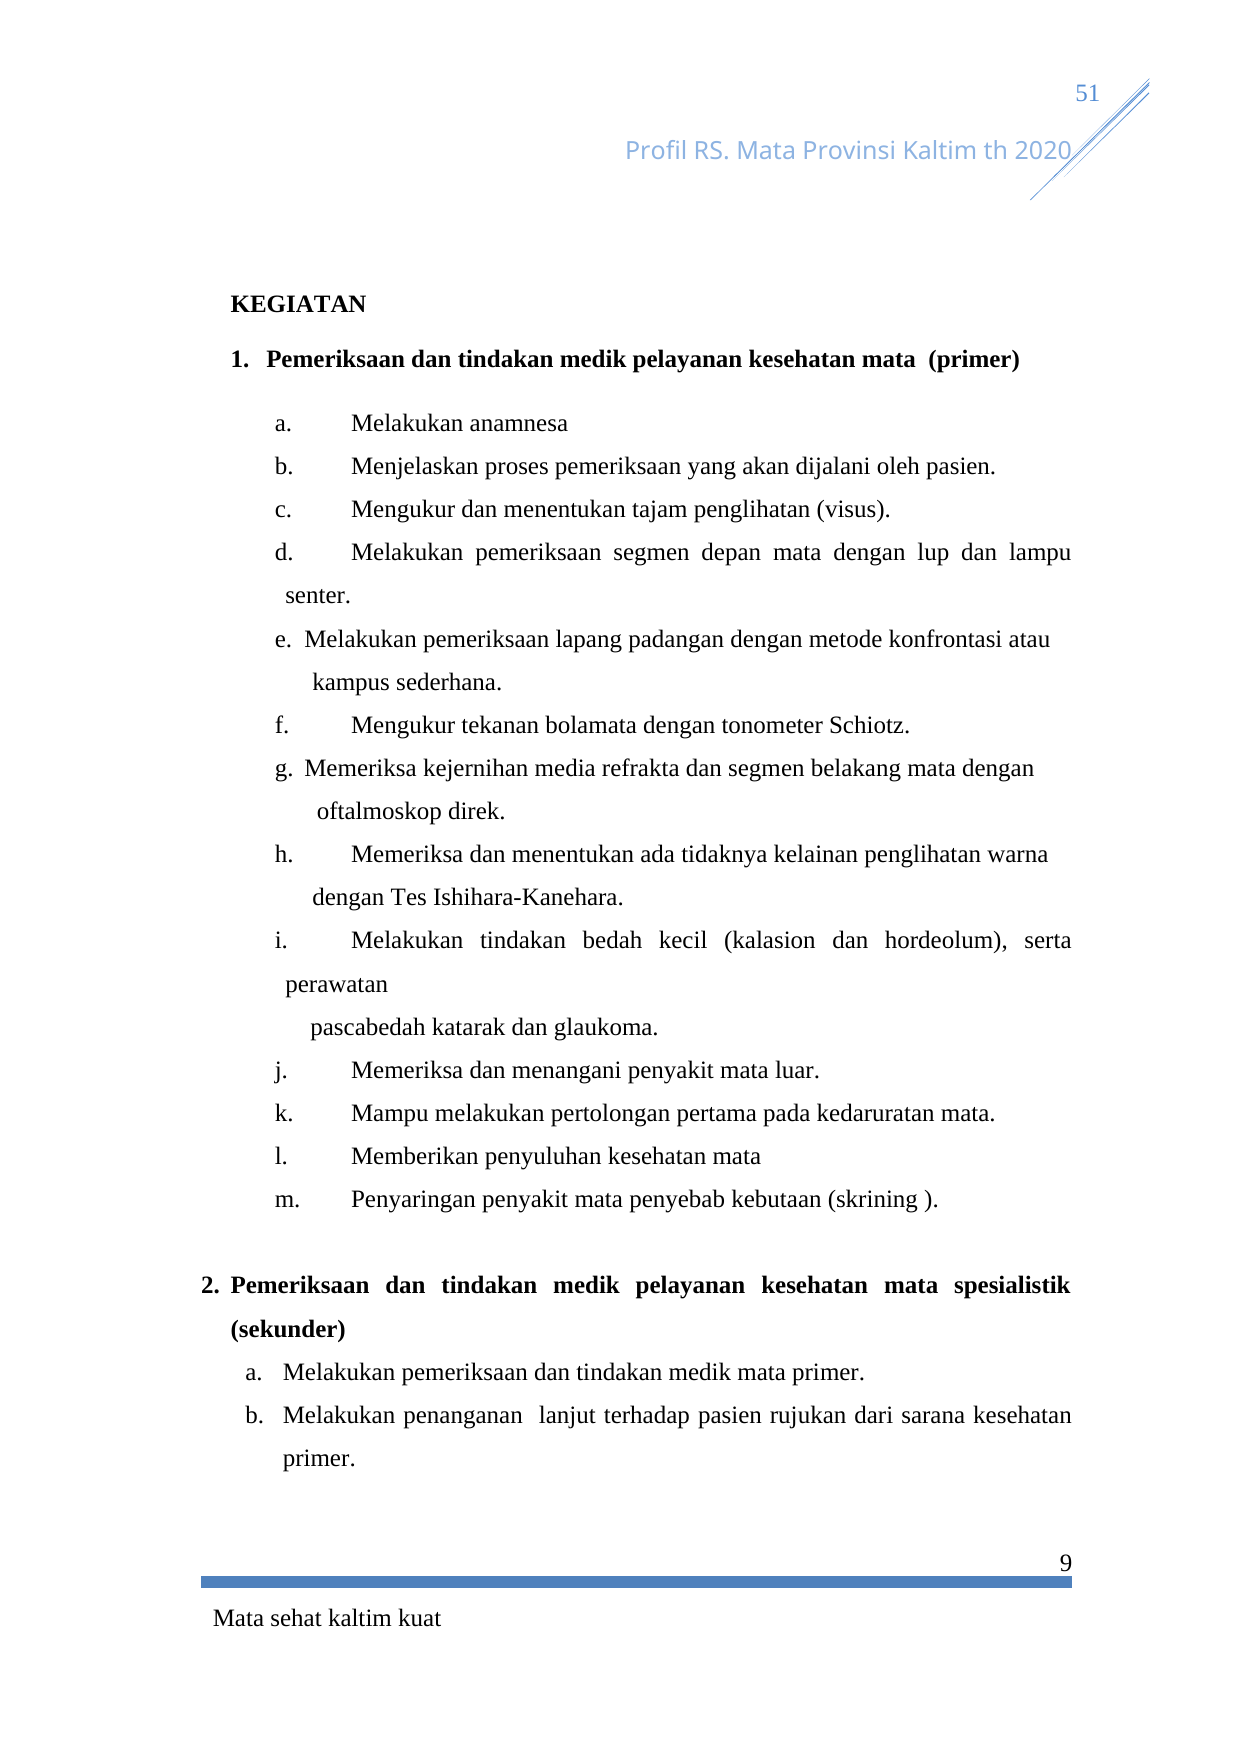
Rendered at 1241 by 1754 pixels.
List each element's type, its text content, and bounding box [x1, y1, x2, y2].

list Memberikan penyuluhan kesehatan mata [274, 1141, 1072, 1170]
list Melakukan penanganan lanjut terhadap pasien rujukan dari sarana kesehatan primer. [245, 1400, 1072, 1472]
list Mampu melakukan pertolongan pertama pada kedaruratan mata. [274, 1098, 1072, 1127]
list Melakukan pemeriksaan segmen depan mata dengan lup dan lampu senter. [274, 537, 1072, 609]
list Mengukur dan menentukan tajam penglihatan (visus). [274, 494, 1072, 523]
text oftalmoskop direk. [304, 796, 1072, 825]
list Melakukan anamnesa [274, 408, 1072, 437]
list Memeriksa dan menangani penyakit mata luar. [274, 1055, 1072, 1084]
list Pemeriksaan dan tindakan medik pelayanan kesehatan mata (primer) [230, 344, 1072, 373]
text pascabedah katarak dan glaukoma. [285, 1012, 1072, 1041]
list Memeriksa kejernihan media refrakta dan segmen belakang mata dengan [274, 753, 1072, 782]
subtitle KEGIATAN [230, 289, 1072, 318]
text dengan Tes Ishihara-Kanehara. [274, 882, 1072, 911]
text kampus sederhana. [274, 667, 1072, 696]
list Melakukan pemeriksaan lapang padangan dengan metode konfrontasi atau [274, 624, 1072, 652]
list Melakukan tindakan bedah kecil (kalasion dan hordeolum), serta perawatan [274, 926, 1072, 997]
list Mengukur tekanan bolamata dengan tonometer Schiotz. [274, 710, 1072, 739]
text 2. Pemeriksaan dan tindakan medik pelayanan kesehatan mata spesialistik (sekunder) [201, 1271, 1072, 1342]
table_cell 1 [1029, 78, 1150, 201]
list Menjelaskan proses pemeriksaan yang akan dijalani oleh pasien. [274, 451, 1072, 480]
list Memeriksa dan menentukan ada tidaknya kelainan penglihatan warna [274, 839, 1072, 868]
list Melakukan pemeriksaan dan tindakan medik mata primer. [245, 1357, 1072, 1386]
list Penyaringan penyakit mata penyebab kebutaan (skrining ). [274, 1184, 1072, 1213]
